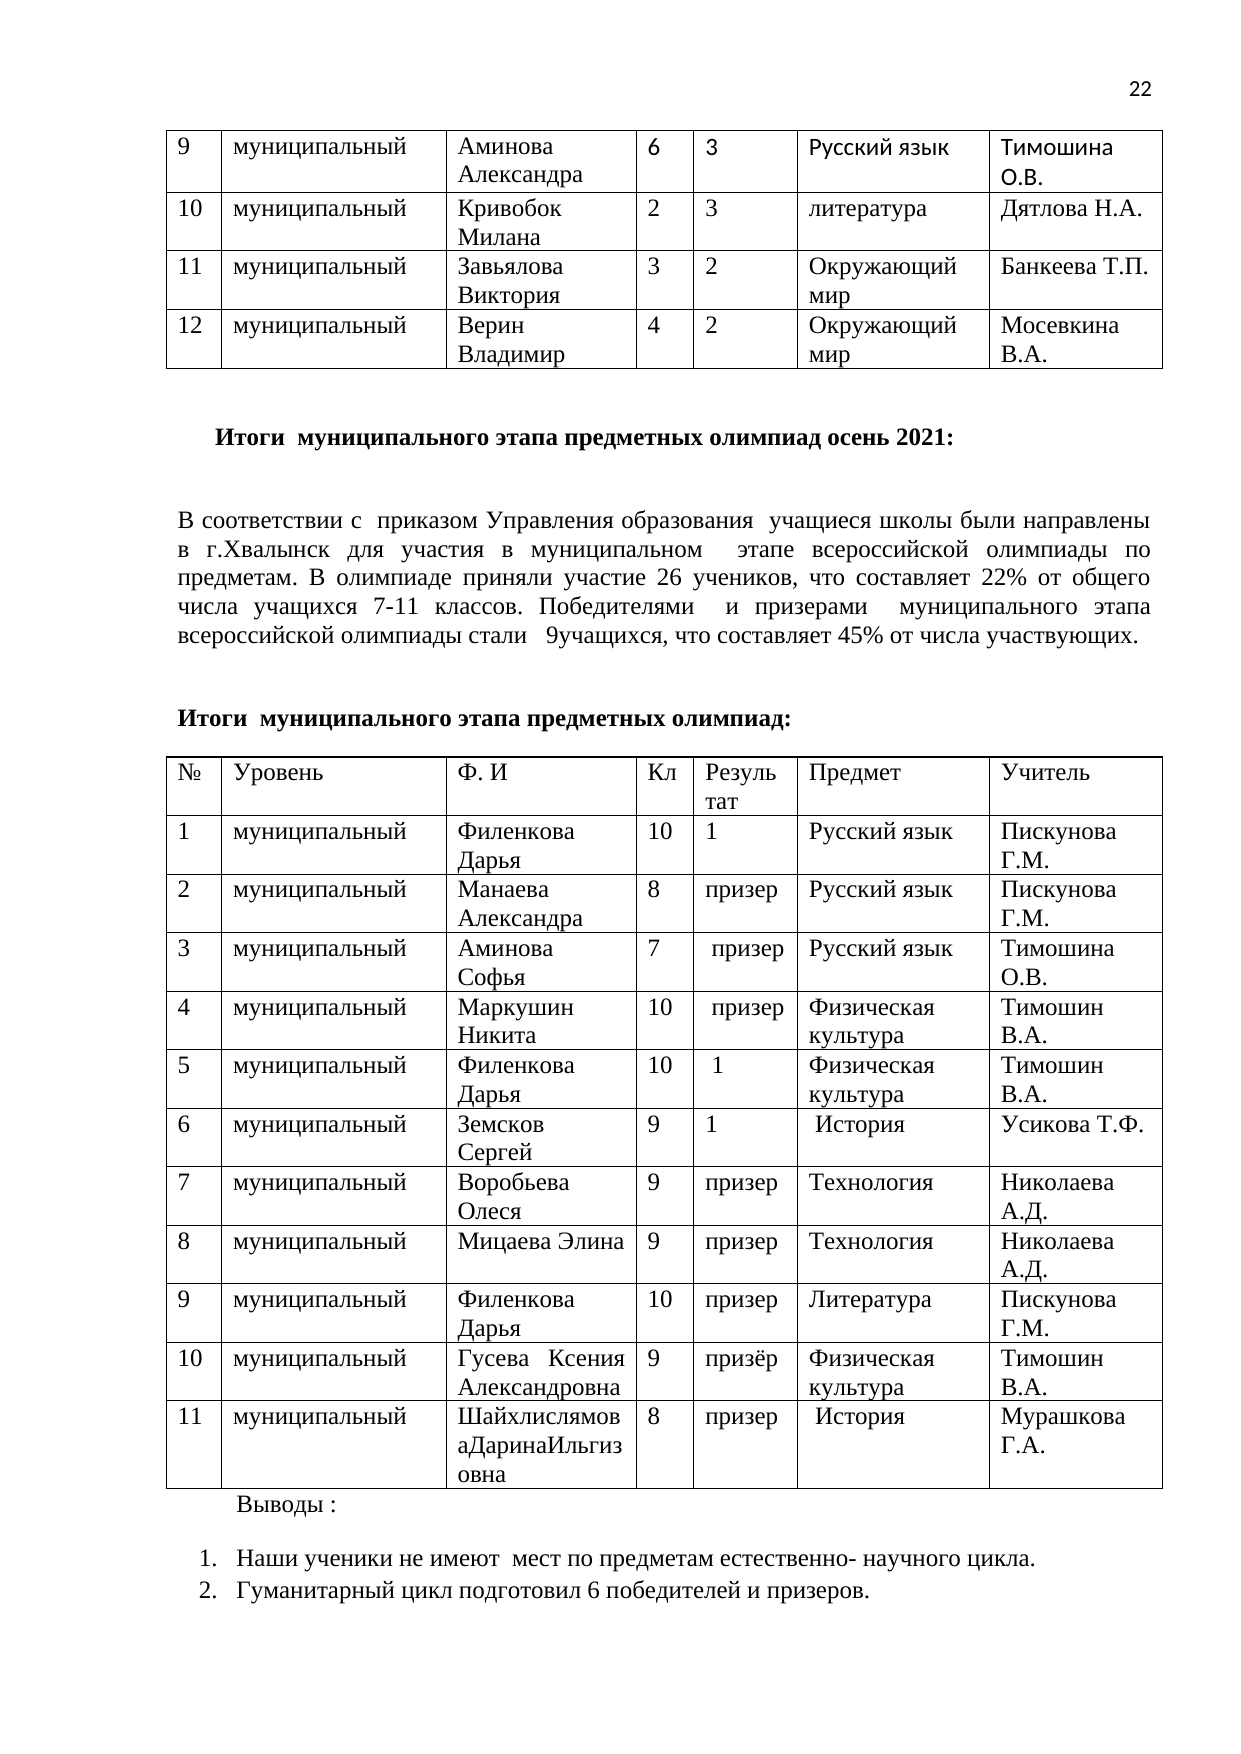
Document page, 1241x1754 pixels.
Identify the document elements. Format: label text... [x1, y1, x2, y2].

table_cell призер [694, 933, 797, 991]
table_cell призер [694, 875, 797, 932]
table_cell Тимошин В.А. [990, 1050, 1162, 1108]
table_cell 5 [167, 1050, 221, 1108]
table_cell муниципальный [222, 933, 446, 991]
table_cell 2 [637, 193, 693, 250]
table_cell муниципальный [222, 816, 446, 873]
table_cell 3 [167, 933, 221, 991]
table_cell Технология [798, 1167, 989, 1225]
table_cell призер [694, 1284, 797, 1342]
table_cell 3 [694, 193, 797, 250]
table_cell муниципальный [222, 1284, 446, 1342]
table_cell Литература [798, 1284, 989, 1342]
table_cell призер [694, 1226, 797, 1283]
table_cell 10 [637, 1284, 693, 1342]
table_header Кл [637, 758, 693, 815]
table_cell Окружающий мир [798, 310, 989, 367]
table_cell Мурашкова Г.А. [990, 1401, 1162, 1488]
table_cell 3 [637, 251, 693, 309]
table_cell Физическая культура [798, 1050, 989, 1108]
table_cell Русский язык [798, 875, 989, 932]
list Наши ученики не имеют мест по предметам естественно- научного цикла. [199, 1543, 1152, 1571]
table_header Ф. И [447, 758, 636, 815]
table_cell 12 [167, 310, 221, 367]
table_cell История [798, 1401, 989, 1488]
table_cell муниципальный [222, 1401, 446, 1488]
table_header Учитель [990, 758, 1162, 815]
table_cell Завьялова Виктория [447, 251, 636, 309]
table_cell 2 [694, 310, 797, 367]
table_cell 1 [694, 1050, 797, 1108]
text Итоги муниципального этапа предметных олимпиад осень 2021: [215, 422, 1152, 451]
table_cell муниципальный [222, 310, 446, 367]
table_cell 6 [637, 131, 693, 192]
table_cell муниципальный [222, 193, 446, 250]
table_cell Гусева Ксения Александровна [447, 1343, 636, 1400]
table_cell Дятлова Н.А. [990, 193, 1162, 250]
table_cell Земсков Сергей [447, 1109, 636, 1166]
table_cell Мицаева Элина [447, 1226, 636, 1283]
table_cell 7 [637, 933, 693, 991]
table_cell Филенкова Дарья [447, 1050, 636, 1108]
table_cell 11 [167, 251, 221, 309]
table_cell Тимошина О.В. [990, 933, 1162, 991]
table_cell 1 [694, 1109, 797, 1166]
table_cell Воробьева Олеся [447, 1167, 636, 1225]
table_header Предмет [798, 758, 989, 815]
text В соответствии с приказом Управления образования учащиеся школы были направлены в г.Хвалынск для участия в муниципальном этапе всероссийской олимпиады по предметам. В олимпиаде приняли участие 26 учеников, что составляет 22% от общего числа учащихся 7-11 классов. Победителями и призерами муниципального этапа всероссийской олимпиады стали 9учащихся, что составляет 45% от числа участвующих. [177, 505, 1152, 649]
table_cell муниципальный [222, 992, 446, 1049]
table_cell призёр [694, 1343, 797, 1400]
table_cell Физическая культура [798, 992, 989, 1049]
table_cell призер [694, 992, 797, 1049]
table_cell 10 [167, 1343, 221, 1400]
table_cell 8 [637, 1401, 693, 1488]
table_cell 1 [694, 816, 797, 873]
table_cell Окружающий мир [798, 251, 989, 309]
table_cell 10 [637, 816, 693, 873]
table_header Уровень [222, 758, 446, 815]
table_cell Технология [798, 1226, 989, 1283]
table_cell Аминова Софья [447, 933, 636, 991]
table_cell Манаева Александра [447, 875, 636, 932]
table_cell 2 [694, 251, 797, 309]
text Итоги муниципального этапа предметных олимпиад: [177, 703, 1152, 731]
table_cell Усикова Т.Ф. [990, 1109, 1162, 1166]
table_cell 9 [637, 1226, 693, 1283]
table_cell 6 [167, 1109, 221, 1166]
table_cell муниципальный [222, 1109, 446, 1166]
table_cell литература [798, 193, 989, 250]
table_header № [167, 758, 221, 815]
table_cell 9 [637, 1109, 693, 1166]
table_cell 4 [167, 992, 221, 1049]
table_cell 11 [167, 1401, 221, 1488]
table_cell Русский язык [798, 933, 989, 991]
table_cell 10 [637, 992, 693, 1049]
table_cell 2 [167, 875, 221, 932]
table_cell 9 [167, 1284, 221, 1342]
table_cell Кривобок Милана [447, 193, 636, 250]
table_cell 1 [167, 816, 221, 873]
table_cell муниципальный [222, 251, 446, 309]
table_cell Аминова Александра [447, 131, 636, 192]
table_cell Филенкова Дарья [447, 1284, 636, 1342]
table_cell Маркушин Никита [447, 992, 636, 1049]
table_cell Пискунова Г.М. [990, 1284, 1162, 1342]
table_cell 7 [167, 1167, 221, 1225]
table_cell Русский язык [798, 816, 989, 873]
table_cell 4 [637, 310, 693, 367]
table_cell 9 [637, 1343, 693, 1400]
table_cell Пискунова Г.М. [990, 816, 1162, 873]
table_cell Николаева А.Д. [990, 1226, 1162, 1283]
table_cell Филенкова Дарья [447, 816, 636, 873]
table_cell Тимошин В.А. [990, 992, 1162, 1049]
table_cell призер [694, 1167, 797, 1225]
table_cell муниципальный [222, 1343, 446, 1400]
table_cell 9 [167, 131, 221, 192]
table_cell Банкеева Т.П. [990, 251, 1162, 309]
table_cell История [798, 1109, 989, 1166]
table_cell 9 [637, 1167, 693, 1225]
text Выводы : [236, 1489, 1152, 1517]
table_cell Верин Владимир [447, 310, 636, 367]
table_cell 10 [637, 1050, 693, 1108]
table_cell Физическая культура [798, 1343, 989, 1400]
table_cell Мосевкина В.А. [990, 310, 1162, 367]
table_cell 8 [637, 875, 693, 932]
list Гуманитарный цикл подготовил 6 победителей и призеров. [199, 1576, 1152, 1604]
table_cell муниципальный [222, 875, 446, 932]
table_cell муниципальный [222, 1167, 446, 1225]
table_cell Русский язык [798, 131, 989, 192]
table_cell Тимошин В.А. [990, 1343, 1162, 1400]
table_cell Николаева А.Д. [990, 1167, 1162, 1225]
table_cell 8 [167, 1226, 221, 1283]
table_cell Пискунова Г.М. [990, 875, 1162, 932]
table_cell Тимошина О.В. [990, 131, 1162, 192]
table_cell 3 [694, 131, 797, 192]
table_cell 10 [167, 193, 221, 250]
table_cell муниципальный [222, 1226, 446, 1283]
table_cell ШайхлислямоваДаринаИльгизовна [447, 1401, 636, 1488]
table_cell муниципальный [222, 1050, 446, 1108]
table_cell призер [694, 1401, 797, 1488]
table_cell муниципальный [222, 131, 446, 192]
table_header Результат [694, 758, 797, 815]
